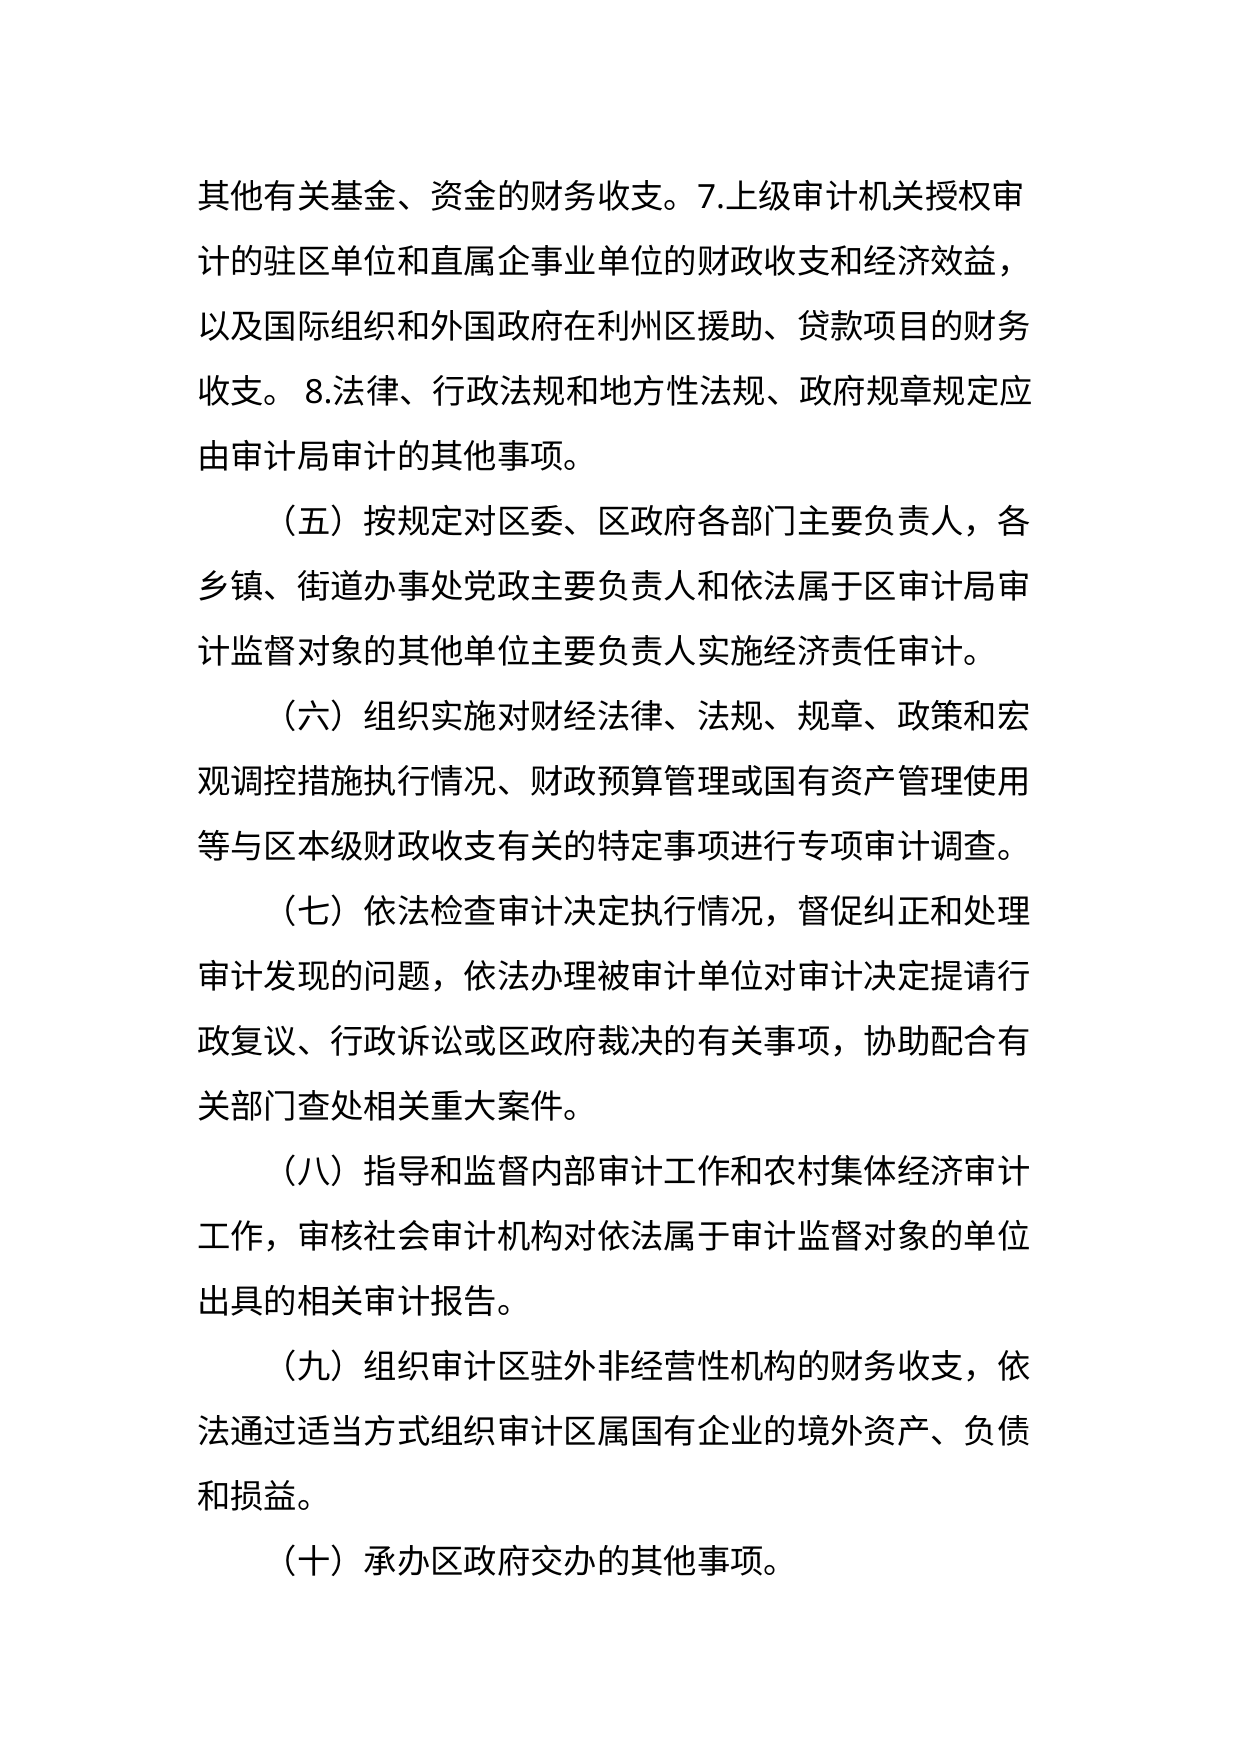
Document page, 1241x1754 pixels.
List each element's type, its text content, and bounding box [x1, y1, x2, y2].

text （六）组织实施对财经法律、法规、规章、政策和宏观调控措施执行情况、财政预算管理或国有资产管理使用等与区本级财政收支有关的特定事项进行专项审计调查。 [197, 682, 1053, 877]
text （八）指导和监督内部审计工作和农村集体经济审计工作，审核社会审计机构对依法属于审计监督对象的单位出具的相关审计报告。 [197, 1137, 1053, 1332]
text （七）依法检查审计决定执行情况，督促纠正和处理审计发现的问题，依法办理被审计单位对审计决定提请行政复议、行政诉讼或区政府裁决的有关事项，协助配合有关部门查处相关重大案件。 [197, 877, 1053, 1137]
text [197, 162, 1053, 487]
text （九）组织审计区驻外非经营性机构的财务收支，依法通过适当方式组织审计区属国有企业的境外资产、负债和损益。 [197, 1332, 1053, 1527]
text （十）承办区政府交办的其他事项。 [197, 1527, 1053, 1592]
text （五）按规定对区委、区政府各部门主要负责人，各乡镇、街道办事处党政主要负责人和依法属于区审计局审计监督对象的其他单位主要负责人实施经济责任审计。 [197, 487, 1053, 682]
